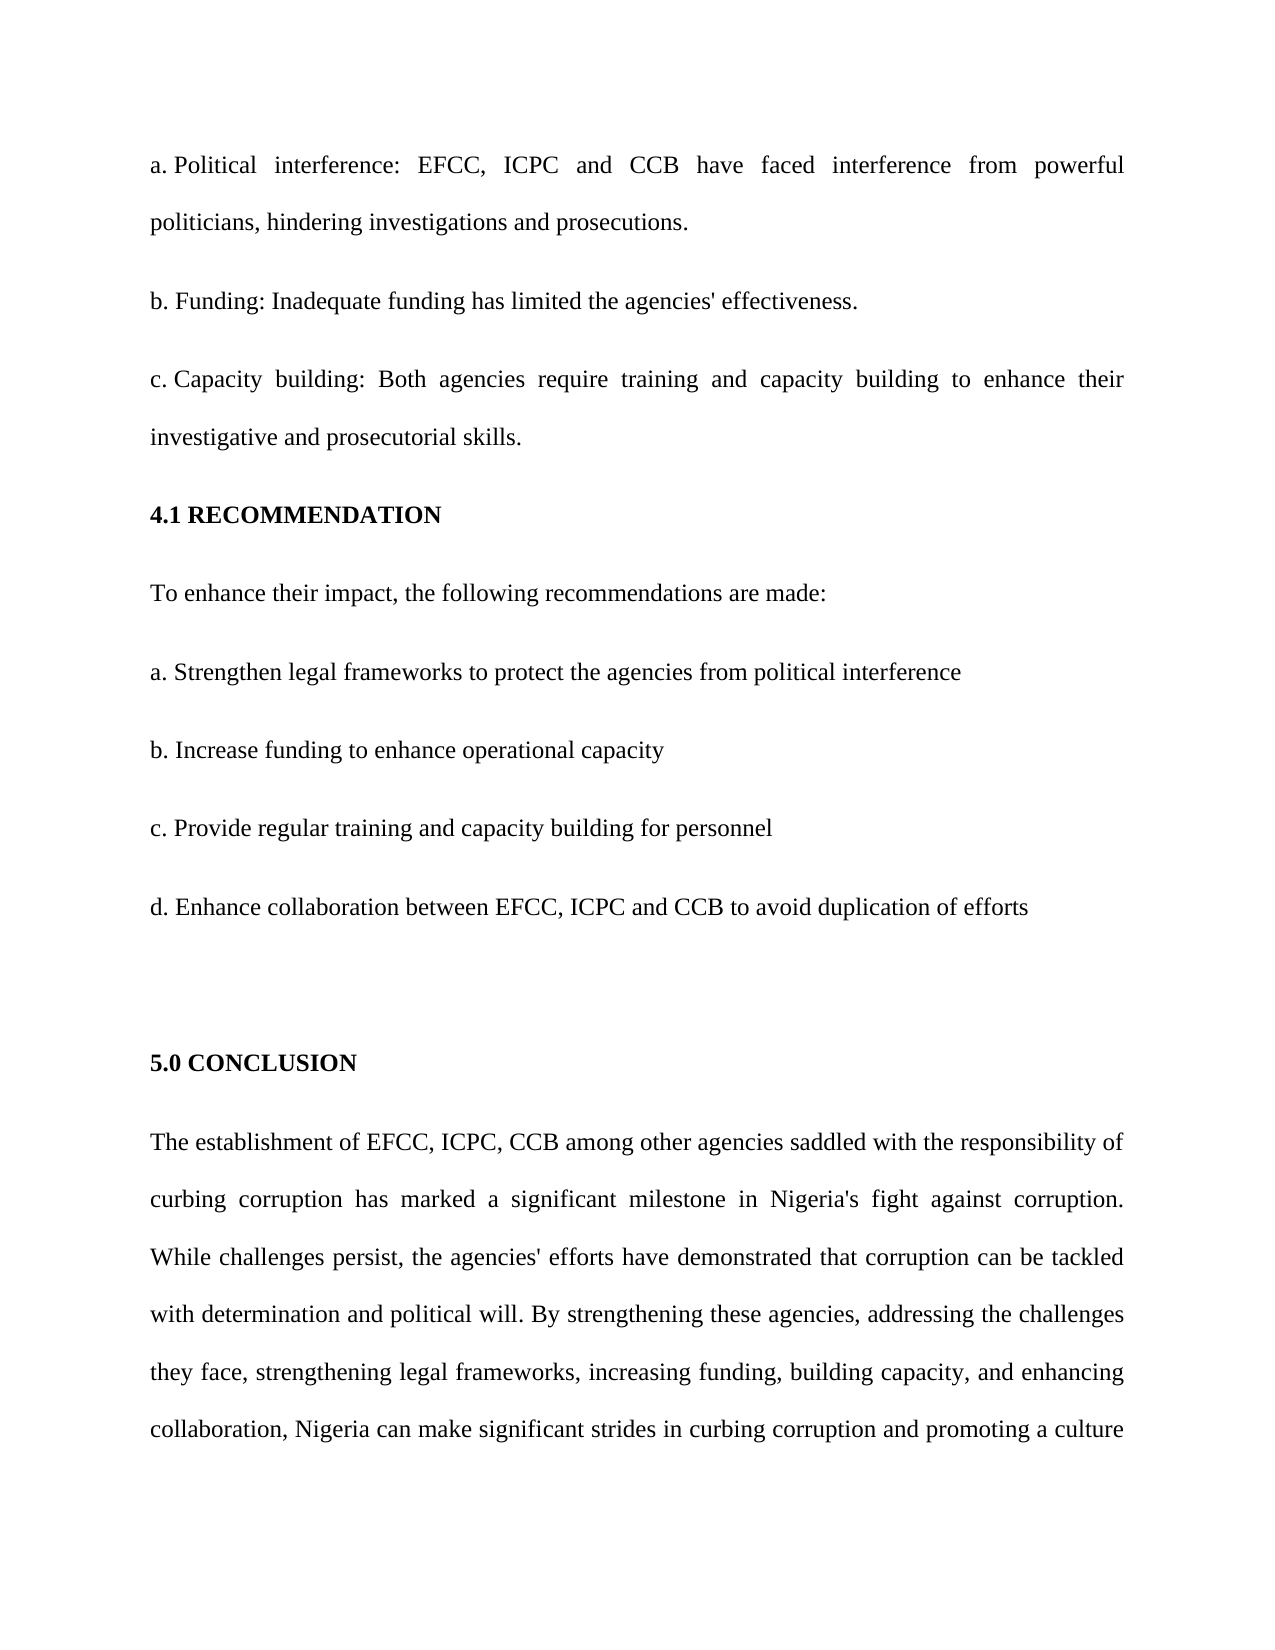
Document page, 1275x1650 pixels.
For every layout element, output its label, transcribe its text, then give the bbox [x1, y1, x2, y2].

text 4.1 RECOMMENDATION [150, 500, 1125, 529]
list Strengthen legal frameworks to protect the agencies from political interference [150, 657, 1125, 685]
list Capacity building: Both agencies require training and capacity building to enhance their investigative and prosecutorial skills. [150, 364, 1125, 450]
list Political interference: EFCC, ICPC and CCB have faced interference from powerful politicians, hindering investigations and prosecutions. [150, 150, 1125, 236]
list Funding: Inadequate funding has limited the agencies' effectiveness. [150, 286, 1125, 314]
text To enhance their impact, the following recommendations are made: [150, 578, 1125, 607]
list Provide regular training and capacity building for personnel [150, 813, 1125, 842]
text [150, 1127, 1125, 1443]
list Increase funding to enhance operational capacity [150, 735, 1125, 764]
list Enhance collaboration between EFCC, ICPC and CCB to avoid duplication of efforts [150, 892, 1125, 920]
text 5.0 CONCLUSION [150, 1048, 1125, 1077]
